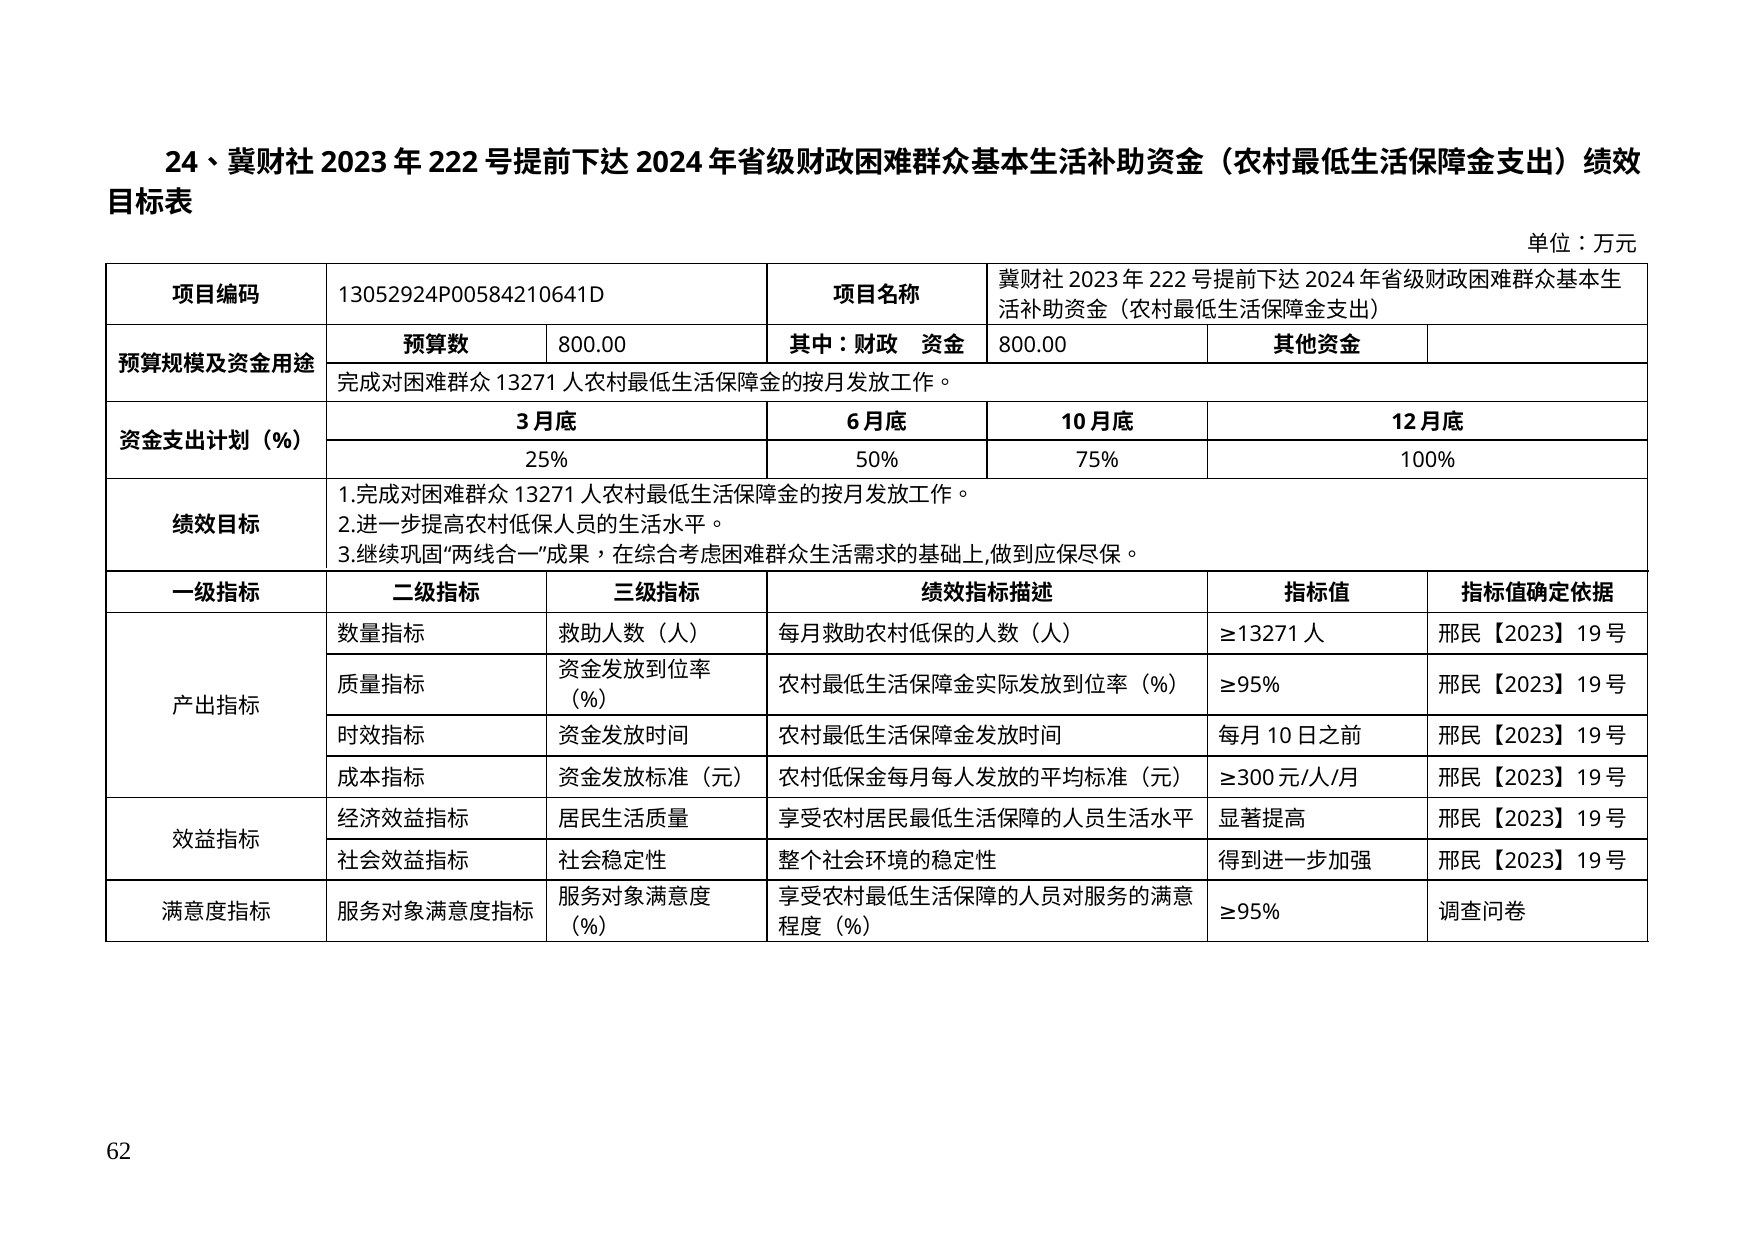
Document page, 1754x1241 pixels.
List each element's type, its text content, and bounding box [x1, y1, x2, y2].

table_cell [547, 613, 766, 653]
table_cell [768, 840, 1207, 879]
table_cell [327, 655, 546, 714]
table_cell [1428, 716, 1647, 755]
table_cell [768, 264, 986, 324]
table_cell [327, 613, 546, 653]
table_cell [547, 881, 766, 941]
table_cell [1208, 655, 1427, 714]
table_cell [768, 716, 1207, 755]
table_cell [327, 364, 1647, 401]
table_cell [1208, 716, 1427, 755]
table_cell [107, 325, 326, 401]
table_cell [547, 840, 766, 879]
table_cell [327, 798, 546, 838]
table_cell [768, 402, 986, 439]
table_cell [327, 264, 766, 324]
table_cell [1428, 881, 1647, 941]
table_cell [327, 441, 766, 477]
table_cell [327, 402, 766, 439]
text 24、冀财社2023年222号提前下达2024年省级财政困难群众基本生活补助资金（农村最低生活保障金支出）绩效目标表 [106, 142, 1648, 221]
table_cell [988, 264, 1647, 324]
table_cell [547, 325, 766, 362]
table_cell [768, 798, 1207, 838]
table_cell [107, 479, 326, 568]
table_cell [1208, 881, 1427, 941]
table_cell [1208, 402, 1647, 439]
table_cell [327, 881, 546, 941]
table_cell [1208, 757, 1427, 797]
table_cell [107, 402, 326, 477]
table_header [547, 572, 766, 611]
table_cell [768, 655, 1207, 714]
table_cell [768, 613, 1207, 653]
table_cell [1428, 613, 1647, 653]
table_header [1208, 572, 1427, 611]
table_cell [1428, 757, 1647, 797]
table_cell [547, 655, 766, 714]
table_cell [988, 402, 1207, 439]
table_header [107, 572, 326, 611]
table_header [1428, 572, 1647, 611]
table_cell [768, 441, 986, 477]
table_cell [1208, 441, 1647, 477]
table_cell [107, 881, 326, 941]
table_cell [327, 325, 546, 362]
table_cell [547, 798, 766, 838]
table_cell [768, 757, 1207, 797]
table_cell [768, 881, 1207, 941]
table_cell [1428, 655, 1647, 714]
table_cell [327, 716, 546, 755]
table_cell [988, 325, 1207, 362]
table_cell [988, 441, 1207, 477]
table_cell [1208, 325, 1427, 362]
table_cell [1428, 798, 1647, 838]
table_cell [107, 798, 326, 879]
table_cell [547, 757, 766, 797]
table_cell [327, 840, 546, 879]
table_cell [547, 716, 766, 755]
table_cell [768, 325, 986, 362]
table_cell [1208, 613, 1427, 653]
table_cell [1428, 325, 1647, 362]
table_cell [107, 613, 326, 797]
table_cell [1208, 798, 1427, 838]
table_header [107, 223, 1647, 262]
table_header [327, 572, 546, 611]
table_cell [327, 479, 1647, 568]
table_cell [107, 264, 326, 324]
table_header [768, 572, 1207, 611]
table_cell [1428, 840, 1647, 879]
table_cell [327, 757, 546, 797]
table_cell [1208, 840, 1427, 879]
